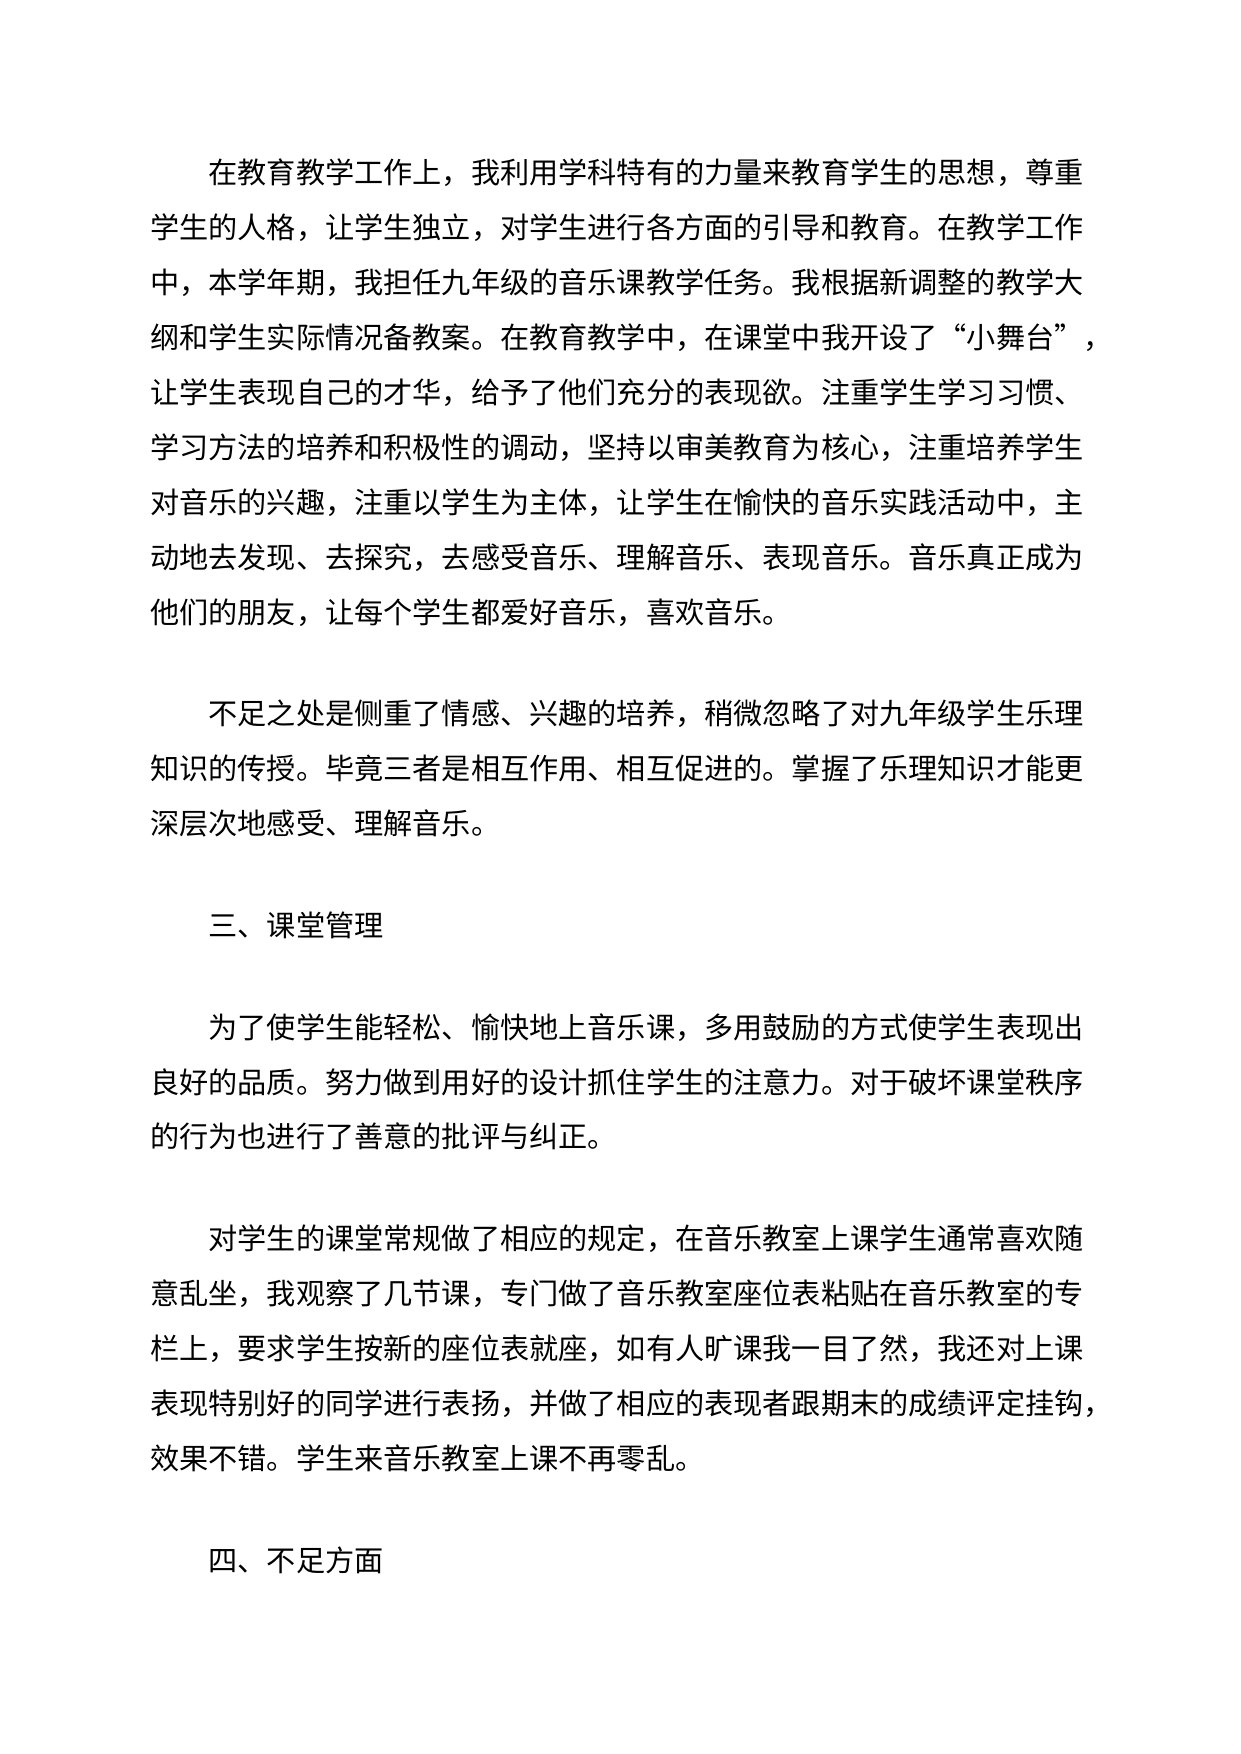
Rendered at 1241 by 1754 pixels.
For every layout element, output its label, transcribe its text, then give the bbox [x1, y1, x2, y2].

text 不足之处是侧重了情感、兴趣的培养，稍微忽略了对九年级学生乐理知识的传授。毕竟三者是相互作用、相互促进的。掌握了乐理知识才能更深层次地感受、理解音乐。 [150, 691, 1090, 843]
text 四、不足方面 [150, 1537, 1090, 1579]
text 对学生的课堂常规做了相应的规定，在音乐教室上课学生通常喜欢随意乱坐，我观察了几节课，专门做了音乐教室座位表粘贴在音乐教室的专栏上，要求学生按新的座位表就座，如有人旷课我一目了然，我还对上课表现特别好的同学进行表扬，并做了相应的表现者跟期末的成绩评定挂钩，效果不错。学生来音乐教室上课不再零乱。 [150, 1216, 1090, 1478]
text 为了使学生能轻松、愉快地上音乐课，多用鼓励的方式使学生表现出良好的品质。努力做到用好的设计抓住学生的注意力。对于破坏课堂秩序的行为也进行了善意的批评与纠正。 [150, 1004, 1090, 1156]
text 在教育教学工作上，我利用学科特有的力量来教育学生的思想，尊重学生的人格，让学生独立，对学生进行各方面的引导和教育。在教学工作中，本学年期，我担任九年级的音乐课教学任务。我根据新调整的教学大纲和学生实际情况备教案。在教育教学中，在课堂中我开设了“小舞台”，让学生表现自己的才华，给予了他们充分的表现欲。注重学生学习习惯、学习方法的培养和积极性的调动，坚持以审美教育为核心，注重培养学生对音乐的兴趣，注重以学生为主体，让学生在愉快的音乐实践活动中，主动地去发现、去探究，去感受音乐、理解音乐、表现音乐。音乐真正成为他们的朋友，让每个学生都爱好音乐，喜欢音乐。 [150, 150, 1090, 631]
text 三、课堂管理 [150, 902, 1090, 945]
